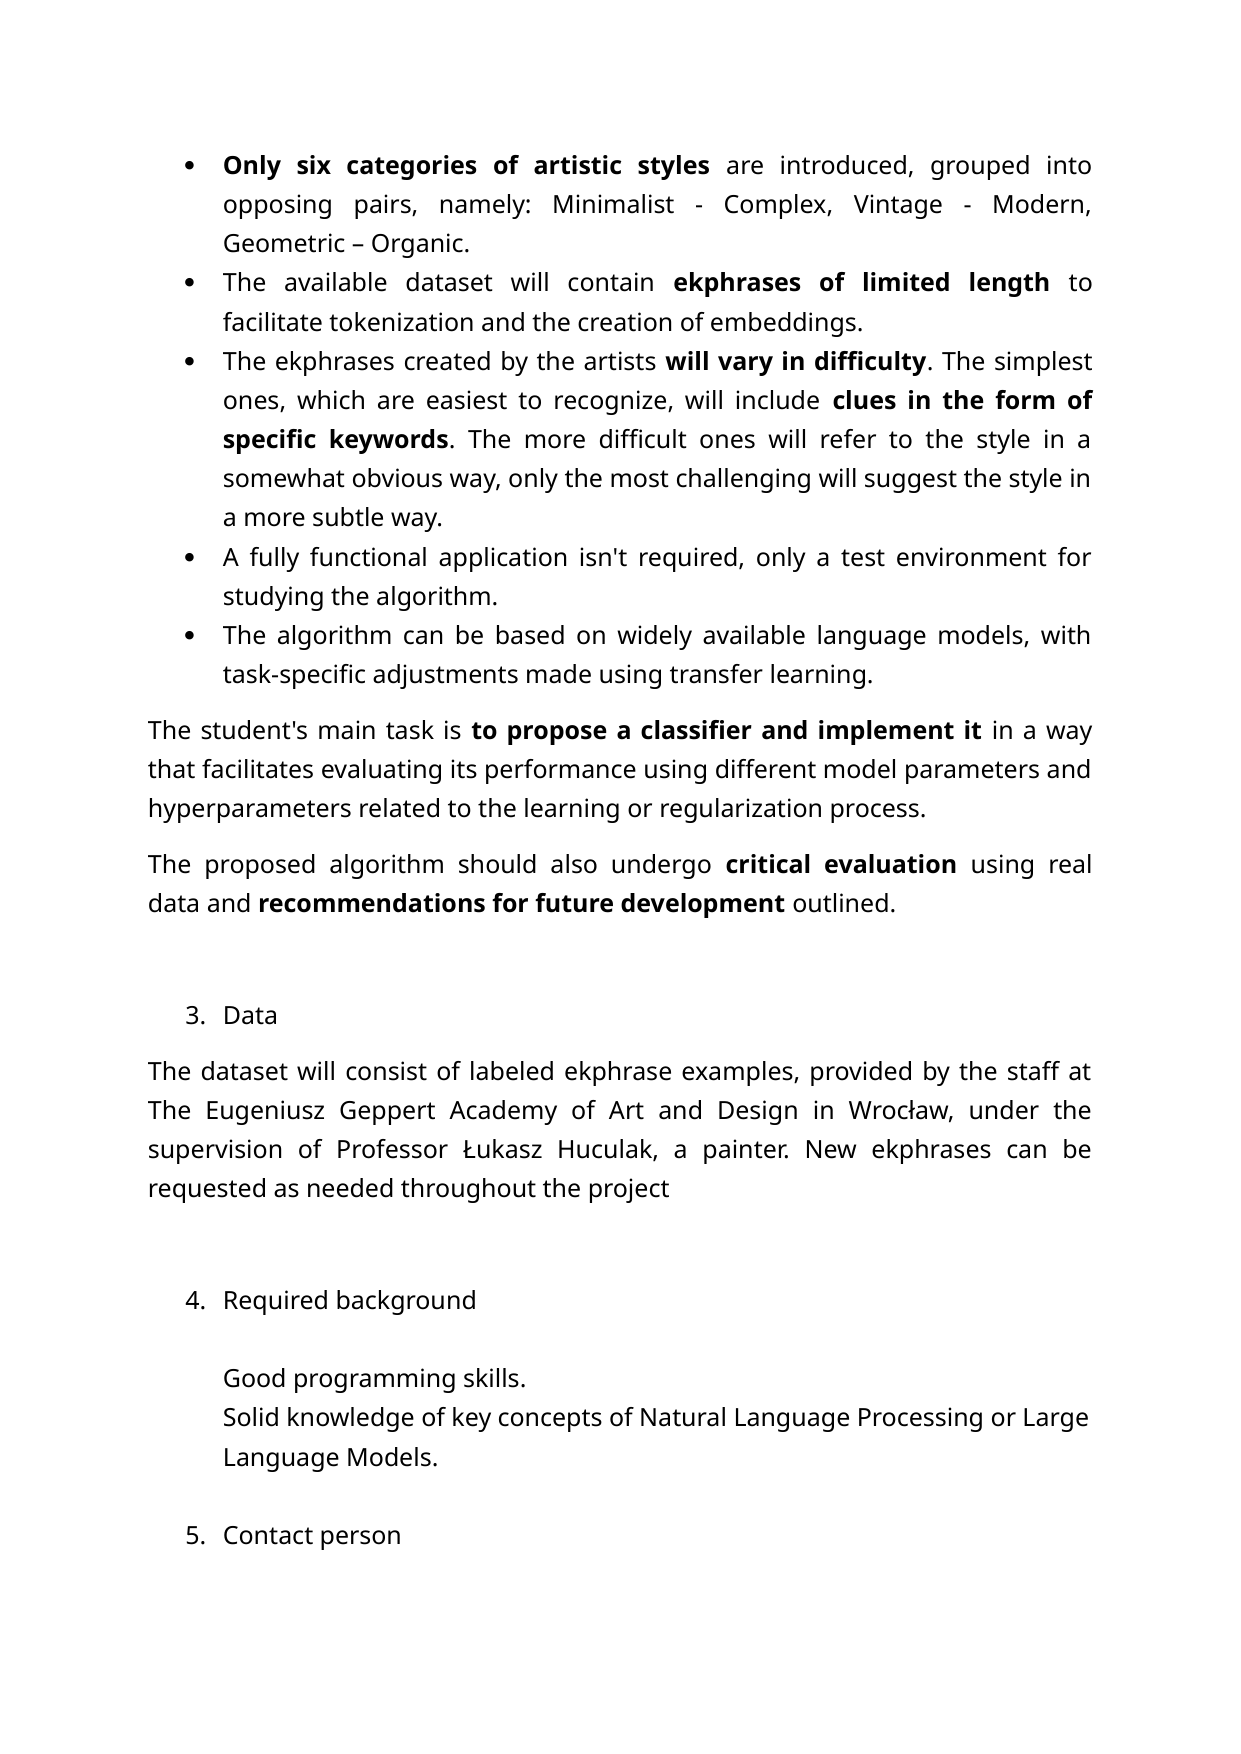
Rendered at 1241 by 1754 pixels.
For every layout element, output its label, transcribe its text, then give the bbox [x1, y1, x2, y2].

list Solid knowledge of key concepts of Natural Language Processing or Large Language Models. [223, 1400, 1093, 1473]
list A fully functional application isn't required, only a test environment for studying the algorithm. [185, 539, 1093, 612]
list Contact person [185, 1518, 1093, 1552]
list The algorithm can be based on widely available language models, with task-specific adjustments made using transfer learning. [185, 618, 1093, 691]
list Only six categories of artistic styles are introduced, grouped into opposing pairs, namely: Minimalist - Complex, Vintage - Modern, Geometric – Organic. [185, 148, 1093, 260]
list The ekphrases created by the artists will vary in difficulty. The simplest ones, which are easiest to recognize, will include clues in the form of specific keywords. The more difficult ones will refer to the style in a somewhat obvious way, only the most challenging will suggest the style in a more subtle way. [185, 343, 1093, 534]
text The student's main task is to propose a classifier and implement it in a way that facilitates evaluating its performance using different model parameters and hyperparameters related to the learning or regularization process. [148, 713, 1093, 825]
list Required background [185, 1283, 1093, 1317]
list The available dataset will contain ekphrases of limited length to facilitate tokenization and the creation of embeddings. [185, 265, 1093, 338]
text The proposed algorithm should also undergo critical evaluation using real data and recommendations for future development outlined. [148, 847, 1093, 920]
list Data [185, 998, 1093, 1032]
text The dataset will consist of labeled ekphrase examples, provided by the staff at The Eugeniusz Geppert Academy of Art and Design in Wrocław, under the supervision of Professor Łukasz Huculak, a painter. New ekphrases can be requested as needed throughout the project [148, 1053, 1093, 1205]
list Good programming skills. [223, 1361, 1093, 1395]
